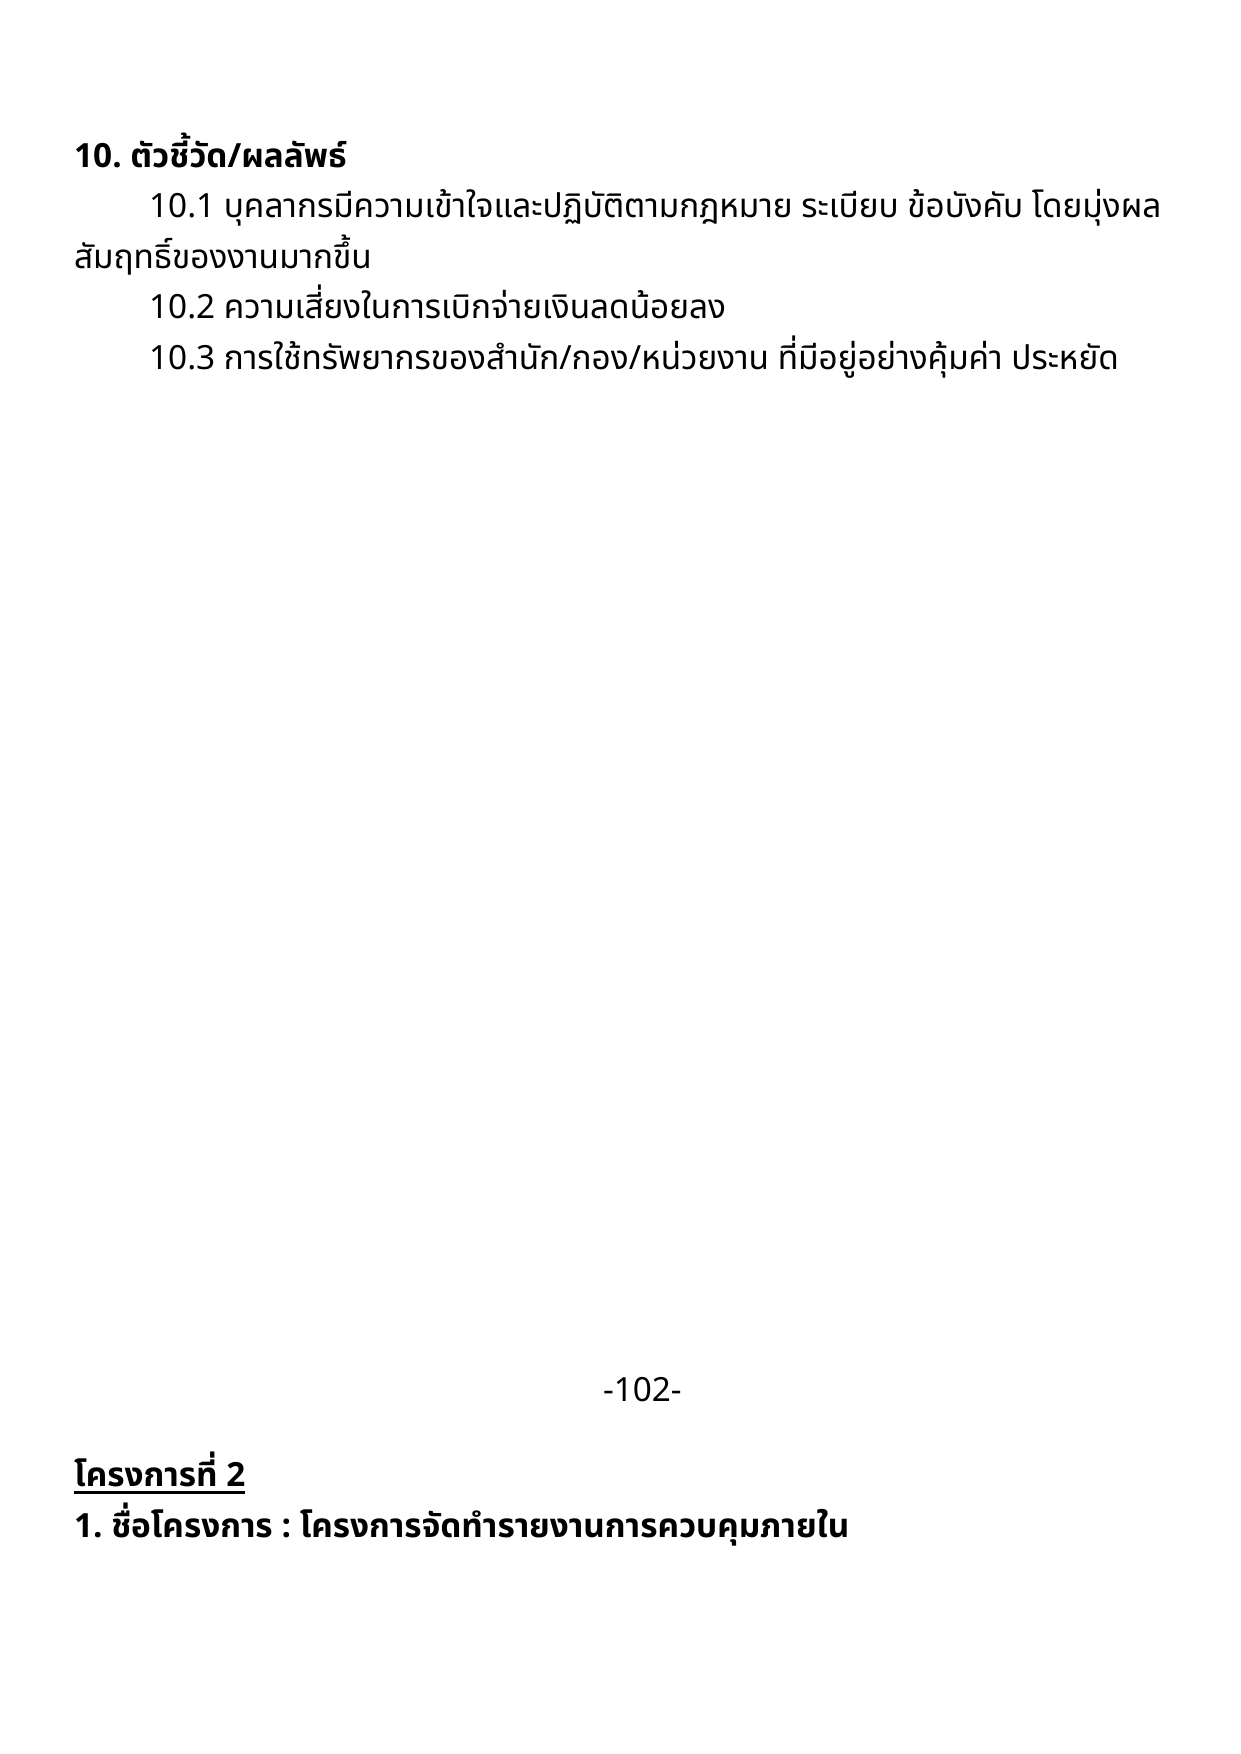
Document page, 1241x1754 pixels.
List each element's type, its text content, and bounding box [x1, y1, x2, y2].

text 10.2 ความเสี่ยงในการเบิกจ่ายเงินลดน้อยลง [74, 283, 1211, 334]
text 10.3 การใช้ทรัพยากรของสำนัก/กอง/หน่วยงาน ที่มีอยู่อย่างคุ้มค่า ประหยัด [74, 334, 1211, 384]
text 10.1 บุคลากรมีความเข้าใจและปฏิบัติตามกฎหมาย ระเบียบ ข้อบังคับ โดยมุ่งผลสัมฤทธิ์ของงานมากขึ้น [74, 182, 1211, 283]
text โครงการที่ 2 [74, 1451, 1211, 1501]
text 10. ตัวชี้วัด/ผลลัพธ์ [74, 131, 1211, 182]
text 1. ชื่อโครงการ : โครงการจัดทำรายงานการควบคุมภายใน [74, 1501, 1211, 1552]
text -102- [74, 1366, 1211, 1411]
